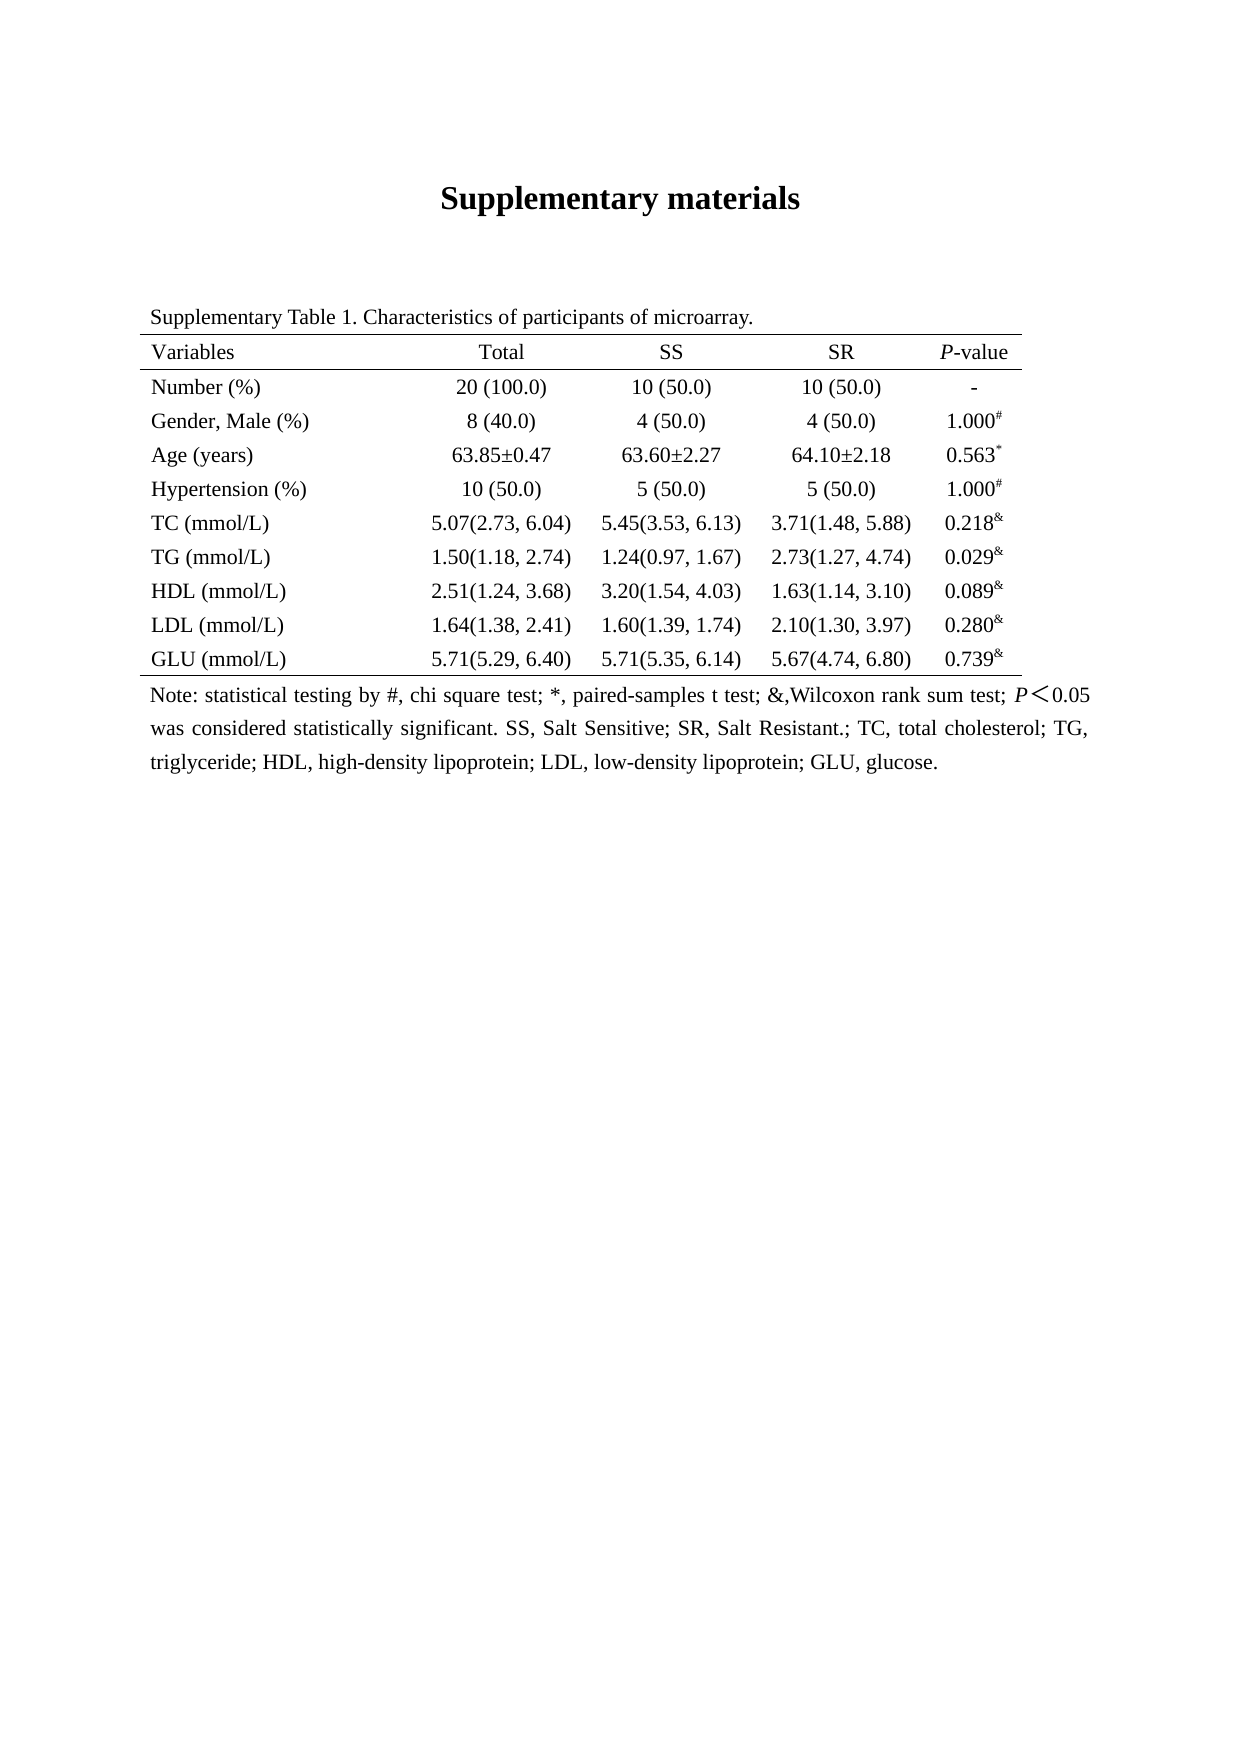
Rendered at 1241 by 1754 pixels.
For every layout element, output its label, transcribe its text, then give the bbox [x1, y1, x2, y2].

table_cell 1.63(1.14, 3.10) [756, 574, 926, 607]
table_header SS [586, 335, 756, 369]
table_cell 3.71(1.48, 5.88) [756, 506, 926, 539]
table_cell 5 (50.0) [586, 472, 756, 506]
table_cell 10 (50.0) [756, 370, 926, 404]
table_cell 2.51(1.24, 3.68) [416, 574, 586, 607]
table_cell 0.280& [926, 608, 1022, 641]
table_cell 1.60(1.39, 1.74) [586, 608, 756, 641]
text Note: statistical testing by #, chi square test; *, paired-samples t test; &,Wilcoxon rank sum test; P＜0.05 was considered statistically significant. SS, Salt Sensitive; SR, Salt Resistant.; TC, total cholesterol; TG, triglyceride; HDL, high-density lipoprotein; LDL, low-density lipoprotein; GLU, glucose. [149, 676, 1090, 778]
table_cell 0.218& [926, 506, 1022, 539]
table_cell Gender, Male (%) [140, 404, 416, 438]
table_cell 5.67(4.74, 6.80) [756, 641, 926, 675]
table_cell Hypertension (%) [140, 472, 416, 506]
table_cell 0.739& [926, 641, 1022, 675]
table_cell Number (%) [140, 370, 416, 404]
table_cell 5 (50.0) [756, 472, 926, 506]
table_cell 5.07(2.73, 6.04) [416, 506, 586, 539]
table_cell 1.64(1.38, 2.41) [416, 608, 586, 641]
table_cell 8 (40.0) [416, 404, 586, 438]
table_cell 2.10(1.30, 3.97) [756, 608, 926, 641]
table_cell LDL (mmol/L) [140, 608, 416, 641]
table_cell 5.71(5.29, 6.40) [416, 641, 586, 675]
table_cell 1.000# [926, 404, 1022, 438]
table_cell 10 (50.0) [586, 370, 756, 404]
table_cell 1.24(0.97, 1.67) [586, 540, 756, 573]
table_header P-value [926, 335, 1022, 369]
table_cell 64.10±2.18 [756, 438, 926, 472]
table_cell 4 (50.0) [756, 404, 926, 438]
table_header Total [416, 335, 586, 369]
table_cell Age (years) [140, 438, 416, 472]
table_cell 63.60±2.27 [586, 438, 756, 472]
table_cell TC (mmol/L) [140, 506, 416, 539]
table_cell GLU (mmol/L) [140, 641, 416, 675]
text Supplementary materials [150, 164, 1090, 232]
text Supplementary Table 1. Characteristics of participants of microarray. [150, 300, 1090, 334]
table_cell 5.45(3.53, 6.13) [586, 506, 756, 539]
table_cell - [926, 370, 1022, 404]
table_cell 20 (100.0) [416, 370, 586, 404]
table_cell 2.73(1.27, 4.74) [756, 540, 926, 573]
table_header Variables [140, 335, 416, 369]
table_header SR [756, 335, 926, 369]
table_cell 10 (50.0) [416, 472, 586, 506]
table_cell 0.089& [926, 574, 1022, 607]
table_cell 63.85±0.47 [416, 438, 586, 472]
table_cell 4 (50.0) [586, 404, 756, 438]
table_cell 3.20(1.54, 4.03) [586, 574, 756, 607]
table_cell 1.50(1.18, 2.74) [416, 540, 586, 573]
table_cell 0.563* [926, 438, 1022, 472]
table_cell HDL (mmol/L) [140, 574, 416, 607]
table_cell 1.000# [926, 472, 1022, 506]
table_cell 0.029& [926, 540, 1022, 573]
table_cell TG (mmol/L) [140, 540, 416, 573]
table_cell 5.71(5.35, 6.14) [586, 641, 756, 675]
